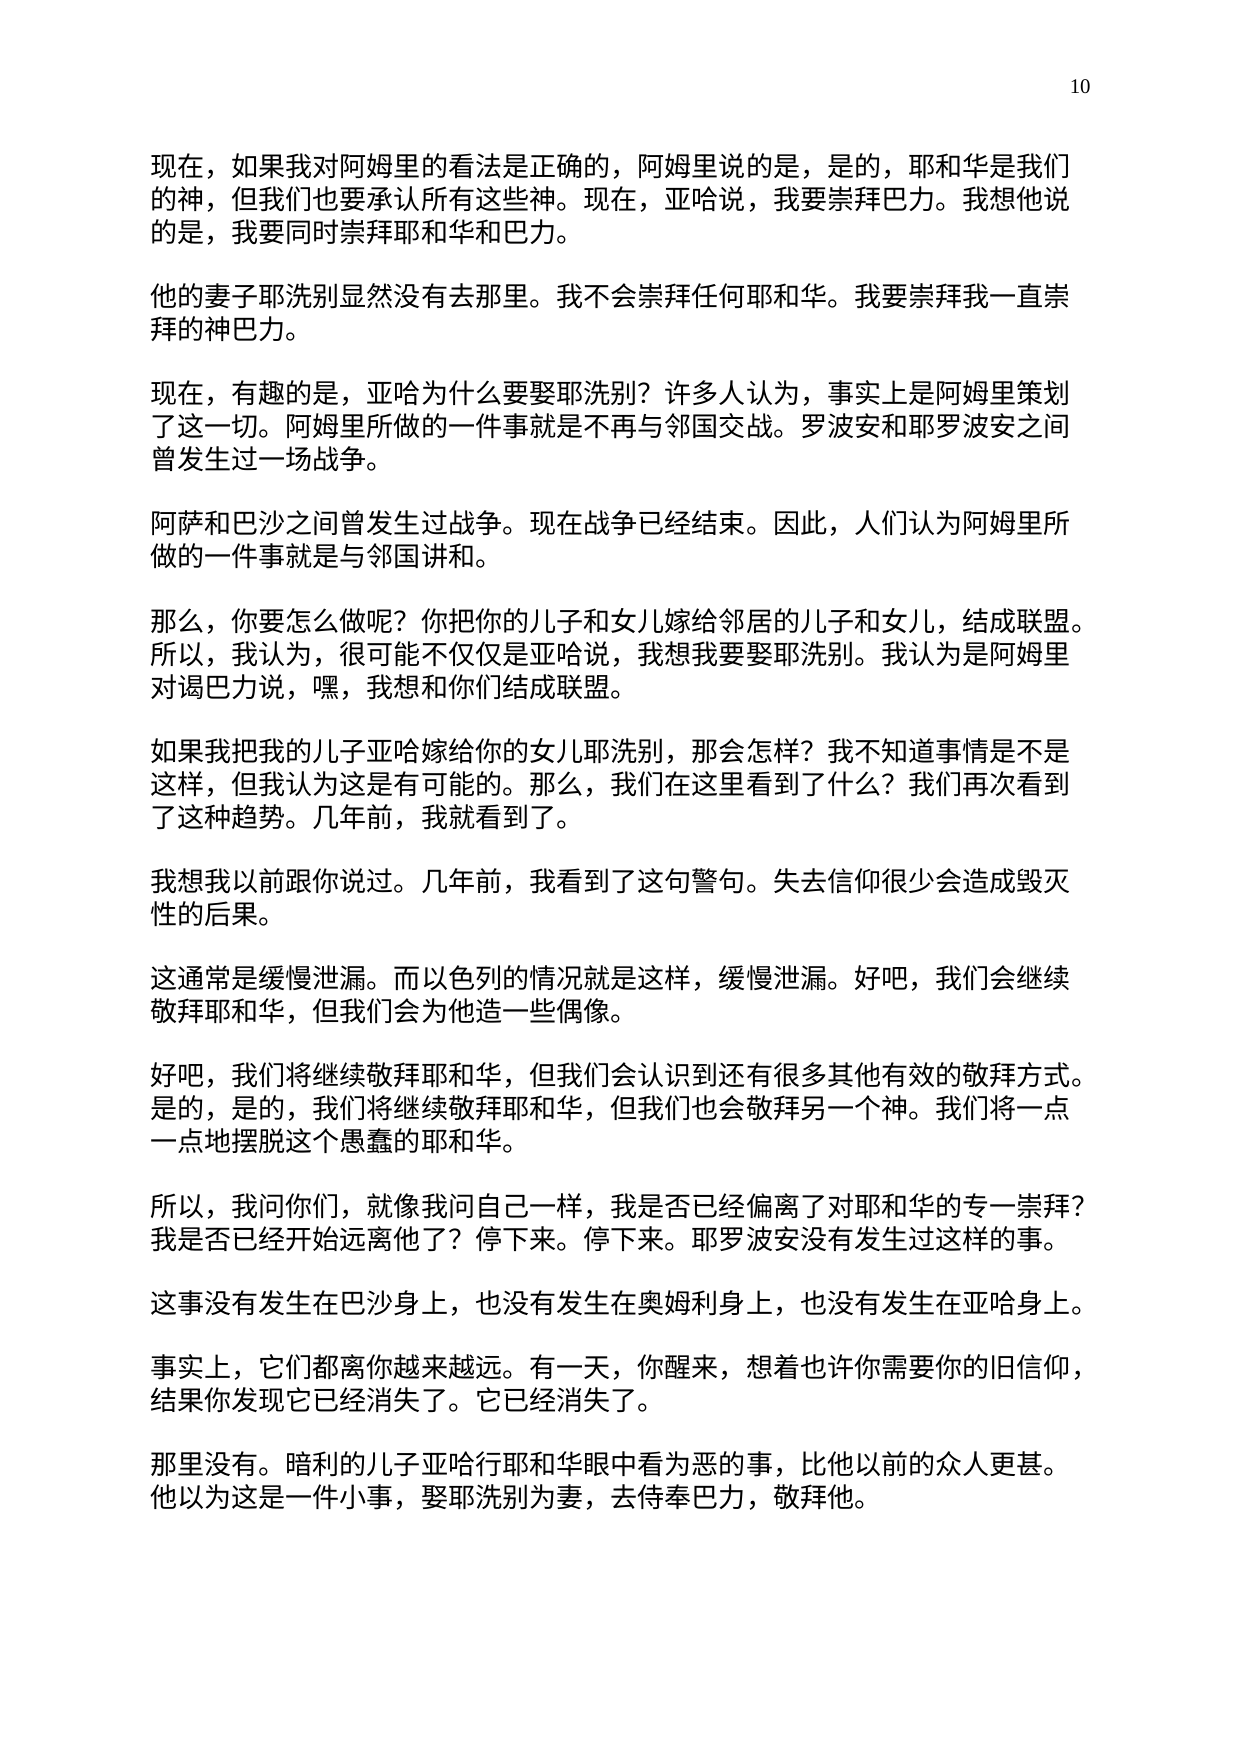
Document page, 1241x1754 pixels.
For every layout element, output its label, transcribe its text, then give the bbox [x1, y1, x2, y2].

text 这事没有发生在巴沙身上，也没有发生在奥姆利身上，也没有发生在亚哈身上。 [150, 1287, 1090, 1320]
text 所以，我问你们，就像我问自己一样，我是否已经偏离了对耶和华的专一崇拜？我是否已经开始远离他了？停下来。停下来。耶罗波安没有发生过这样的事。 [150, 1190, 1090, 1256]
text 那么，你要怎么做呢？你把你的儿子和女儿嫁给邻居的儿子和女儿，结成联盟。所以，我认为，很可能不仅仅是亚哈说，我想我要娶耶洗别。我认为是阿姆里对谒巴力说，嘿，我想和你们结成联盟。 [150, 605, 1090, 704]
text 如果我把我的儿子亚哈嫁给你的女儿耶洗别，那会怎样？我不知道事情是不是这样，但我认为这是有可能的。那么，我们在这里看到了什么？我们再次看到了这种趋势。几年前，我就看到了。 [150, 735, 1090, 834]
text 现在，有趣的是，亚哈为什么要娶耶洗别？许多人认为，事实上是阿姆里策划了这一切。阿姆里所做的一件事就是不再与邻国交战。罗波安和耶罗波安之间曾发生过一场战争。 [150, 377, 1090, 476]
text 事实上，它们都离你越来越远。有一天，你醒来，想着也许你需要你的旧信仰，结果你发现它已经消失了。它已经消失了。 [150, 1351, 1090, 1417]
text 他的妻子耶洗别显然没有去那里。我不会崇拜任何耶和华。我要崇拜我一直崇拜的神巴力。 [150, 280, 1090, 346]
text 好吧，我们将继续敬拜耶和华，但我们会认识到还有很多其他有效的敬拜方式。是的，是的，我们将继续敬拜耶和华，但我们也会敬拜另一个神。我们将一点一点地摆脱这个愚蠢的耶和华。 [150, 1059, 1090, 1159]
text 现在，如果我对阿姆里的看法是正确的，阿姆里说的是，是的，耶和华是我们的神，但我们也要承认所有这些神。现在，亚哈说，我要崇拜巴力。我想他说的是，我要同时崇拜耶和华和巴力。 [150, 150, 1090, 249]
text 这通常是缓慢泄漏。而以色列的情况就是这样，缓慢泄漏。好吧，我们会继续敬拜耶和华，但我们会为他造一些偶像。 [150, 962, 1090, 1028]
text 那里没有。暗利的儿子亚哈行耶和华眼中看为恶的事，比他以前的众人更甚。他以为这是一件小事，娶耶洗别为妻，去侍奉巴力，敬拜他。 [150, 1448, 1090, 1514]
text 我想我以前跟你说过。几年前，我看到了这句警句。失去信仰很少会造成毁灭性的后果。 [150, 865, 1090, 931]
text 阿萨和巴沙之间曾发生过战争。现在战争已经结束。因此，人们认为阿姆里所做的一件事就是与邻国讲和。 [150, 508, 1090, 574]
